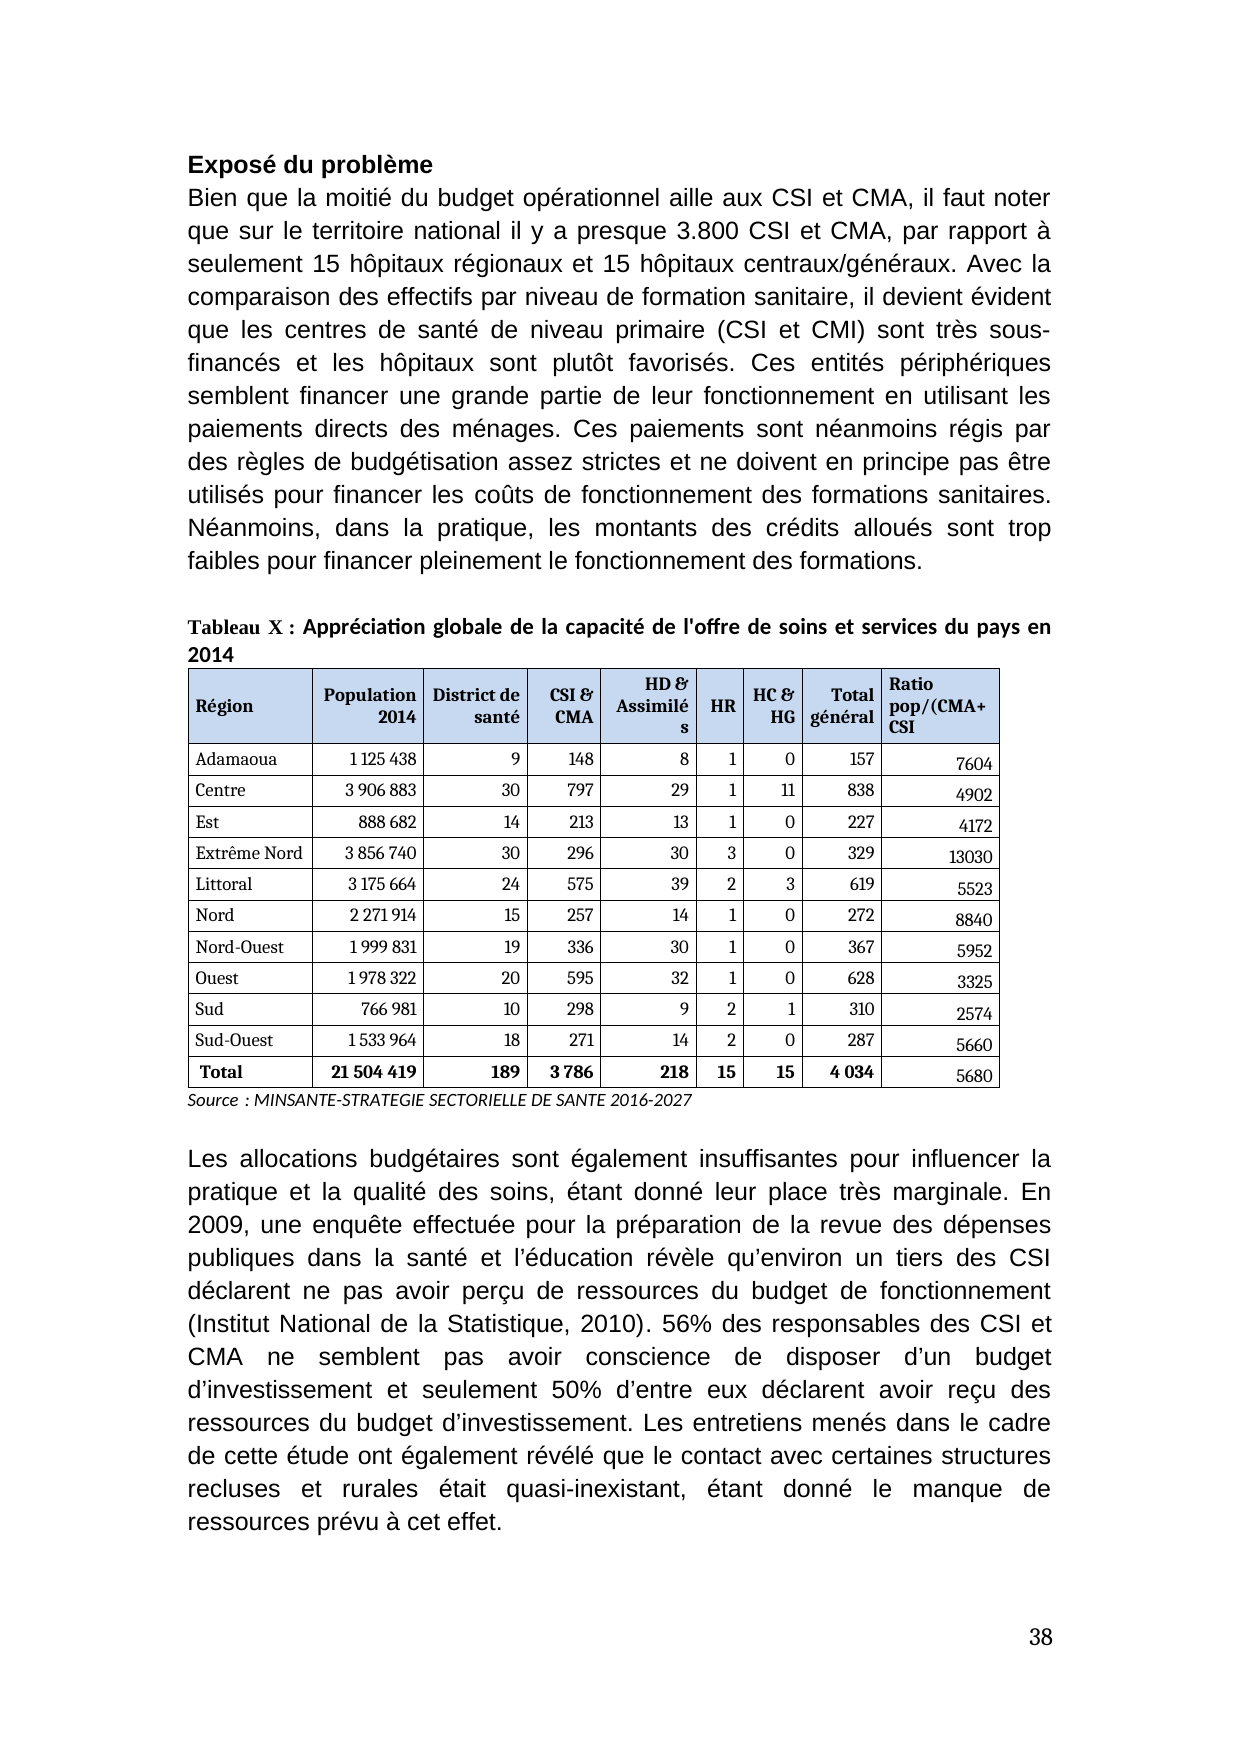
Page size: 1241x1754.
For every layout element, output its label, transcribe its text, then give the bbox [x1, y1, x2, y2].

table_cell 1 [744, 994, 802, 1024]
table_header HD & Assimilés [601, 669, 696, 743]
table_cell 4 034 [803, 1057, 881, 1087]
table_cell 10 [424, 994, 527, 1024]
table_cell Nord [189, 901, 312, 931]
table_cell 2 [697, 869, 743, 899]
table_cell Adamaoua [189, 744, 312, 774]
table_cell 14 [424, 807, 527, 837]
table_cell 1 125 438 [313, 744, 423, 774]
table_cell Littoral [189, 869, 312, 899]
table_header HC & HG [744, 669, 802, 743]
table_cell 8840 [882, 901, 999, 931]
table_header CSI & CMA [528, 669, 600, 743]
table_cell 5680 [882, 1057, 999, 1087]
text Tableau X : Appréciation globale de la capacité de l'offre de soins et services du pays en 2014 [187, 612, 1053, 668]
table_cell 0 [744, 932, 802, 962]
table_cell 888 682 [313, 807, 423, 837]
table_header Ratio pop/(CMA+CSI [882, 669, 999, 743]
table_cell 213 [528, 807, 600, 837]
table_cell 0 [744, 963, 802, 993]
table_cell Sud [189, 994, 312, 1024]
table_cell 296 [528, 838, 600, 868]
table_cell 11 [744, 776, 802, 806]
table_cell 298 [528, 994, 600, 1024]
text Bien que la moitié du budget opérationnel aille aux CSI et CMA, il faut noter que sur le territoire national il y a presque 3.800 CSI et CMA, par rapport à seulement 15 hôpitaux régionaux et 15 hôpitaux centraux/généraux. Avec la comparaison des effectifs par niveau de formation sanitaire, il devient évident que les centres de santé de niveau primaire (CSI et CMI) sont très sous-financés et les hôpitaux sont plutôt favorisés. Ces entités périphériques semblent financer une grande partie de leur fonctionnement en utilisant les paiements directs des ménages. Ces paiements sont néanmoins régis par des règles de budgétisation assez strictes et ne doivent en principe pas être utilisés pour financer les coûts de fonctionnement des formations sanitaires. Néanmoins, dans la pratique, les montants des crédits alloués sont trop faibles pour financer pleinement le fonctionnement des formations. [187, 183, 1053, 575]
table_cell 157 [803, 744, 881, 774]
text Source : MINSANTE-STRATEGIE SECTORIELLE DE SANTE 2016-2027 [187, 1088, 1053, 1111]
table_cell 2 [697, 994, 743, 1024]
table_cell 271 [528, 1026, 600, 1056]
table_cell Nord-Ouest [189, 932, 312, 962]
table_cell 5660 [882, 1026, 999, 1056]
table_cell Ouest [189, 963, 312, 993]
table_cell 7604 [882, 744, 999, 774]
table_cell 1 999 831 [313, 932, 423, 962]
table_cell 0 [744, 1026, 802, 1056]
table_cell 797 [528, 776, 600, 806]
table_cell 21 504 419 [313, 1057, 423, 1087]
table_header District de santé [424, 669, 527, 743]
table_cell 595 [528, 963, 600, 993]
table_cell 30 [424, 776, 527, 806]
table_cell 2 [697, 1026, 743, 1056]
table_cell 2574 [882, 994, 999, 1024]
table_cell 15 [697, 1057, 743, 1087]
text Exposé du problème [187, 150, 1053, 179]
table_cell 272 [803, 901, 881, 931]
table_cell 1 533 964 [313, 1026, 423, 1056]
table_cell 1 [697, 776, 743, 806]
table_cell 15 [424, 901, 527, 931]
table_cell 0 [744, 901, 802, 931]
table_header Région [189, 669, 312, 743]
table_cell 3 [744, 869, 802, 899]
table_cell 3325 [882, 963, 999, 993]
table_cell 9 [601, 994, 696, 1024]
table_cell 766 981 [313, 994, 423, 1024]
table_cell 32 [601, 963, 696, 993]
table_cell 1 [697, 807, 743, 837]
table_cell 3 175 664 [313, 869, 423, 899]
table_header HR [697, 669, 743, 743]
table_cell 3 856 740 [313, 838, 423, 868]
table_cell 0 [744, 807, 802, 837]
table_cell 1 [697, 744, 743, 774]
table_cell 838 [803, 776, 881, 806]
table_cell 1 978 322 [313, 963, 423, 993]
table_cell Total [189, 1057, 312, 1087]
table_cell 15 [744, 1057, 802, 1087]
table_cell 575 [528, 869, 600, 899]
table_cell 0 [744, 744, 802, 774]
table_cell 227 [803, 807, 881, 837]
table_cell Sud-Ouest [189, 1026, 312, 1056]
table_cell 0 [744, 838, 802, 868]
table_cell 9 [424, 744, 527, 774]
table_cell 13 [601, 807, 696, 837]
table_cell 4172 [882, 807, 999, 837]
table_cell 367 [803, 932, 881, 962]
table_cell 1 [697, 963, 743, 993]
table_cell 310 [803, 994, 881, 1024]
table_cell 218 [601, 1057, 696, 1087]
table_cell Centre [189, 776, 312, 806]
table_cell 257 [528, 901, 600, 931]
table_cell 628 [803, 963, 881, 993]
table_cell 1 [697, 932, 743, 962]
table_cell 30 [601, 838, 696, 868]
table_cell 19 [424, 932, 527, 962]
table_cell 3 786 [528, 1057, 600, 1087]
table_cell 2 271 914 [313, 901, 423, 931]
table_cell 18 [424, 1026, 527, 1056]
table_cell 30 [424, 838, 527, 868]
table_cell 30 [601, 932, 696, 962]
table_cell 1 [697, 901, 743, 931]
table_cell 3 [697, 838, 743, 868]
table_cell 24 [424, 869, 527, 899]
table_cell 336 [528, 932, 600, 962]
table_cell 39 [601, 869, 696, 899]
table_header Population 2014 [313, 669, 423, 743]
table_cell 148 [528, 744, 600, 774]
text Les allocations budgétaires sont également insuffisantes pour influencer la pratique et la qualité des soins, étant donné leur place très marginale. En 2009, une enquête effectuée pour la préparation de la revue des dépenses publiques dans la santé et l’éducation révèle qu’environ un tiers des CSI déclarent ne pas avoir perçu de ressources du budget de fonctionnement . 56% des responsables des CSI et CMA ne semblent pas avoir conscience de disposer d’un budget d’investissement et seulement 50% d’entre eux déclarent avoir reçu des ressources du budget d’investissement. Les entretiens menés dans le cadre de cette étude ont également révélé que le contact avec certaines structures recluses et rurales était quasi-inexistant, étant donné le manque de ressources prévu à cet effet. [187, 1144, 1053, 1536]
table_header Total général [803, 669, 881, 743]
table_cell 189 [424, 1057, 527, 1087]
table_cell 8 [601, 744, 696, 774]
table_cell 29 [601, 776, 696, 806]
table_cell Extrême Nord [189, 838, 312, 868]
table_cell 329 [803, 838, 881, 868]
table_cell 619 [803, 869, 881, 899]
table_cell Est [189, 807, 312, 837]
table_cell 3 906 883 [313, 776, 423, 806]
table_cell 287 [803, 1026, 881, 1056]
table_cell 4902 [882, 776, 999, 806]
table_cell 5952 [882, 932, 999, 962]
table_cell 20 [424, 963, 527, 993]
table_cell 14 [601, 1026, 696, 1056]
table_cell 14 [601, 901, 696, 931]
table_cell 13030 [882, 838, 999, 868]
table_cell 5523 [882, 869, 999, 899]
